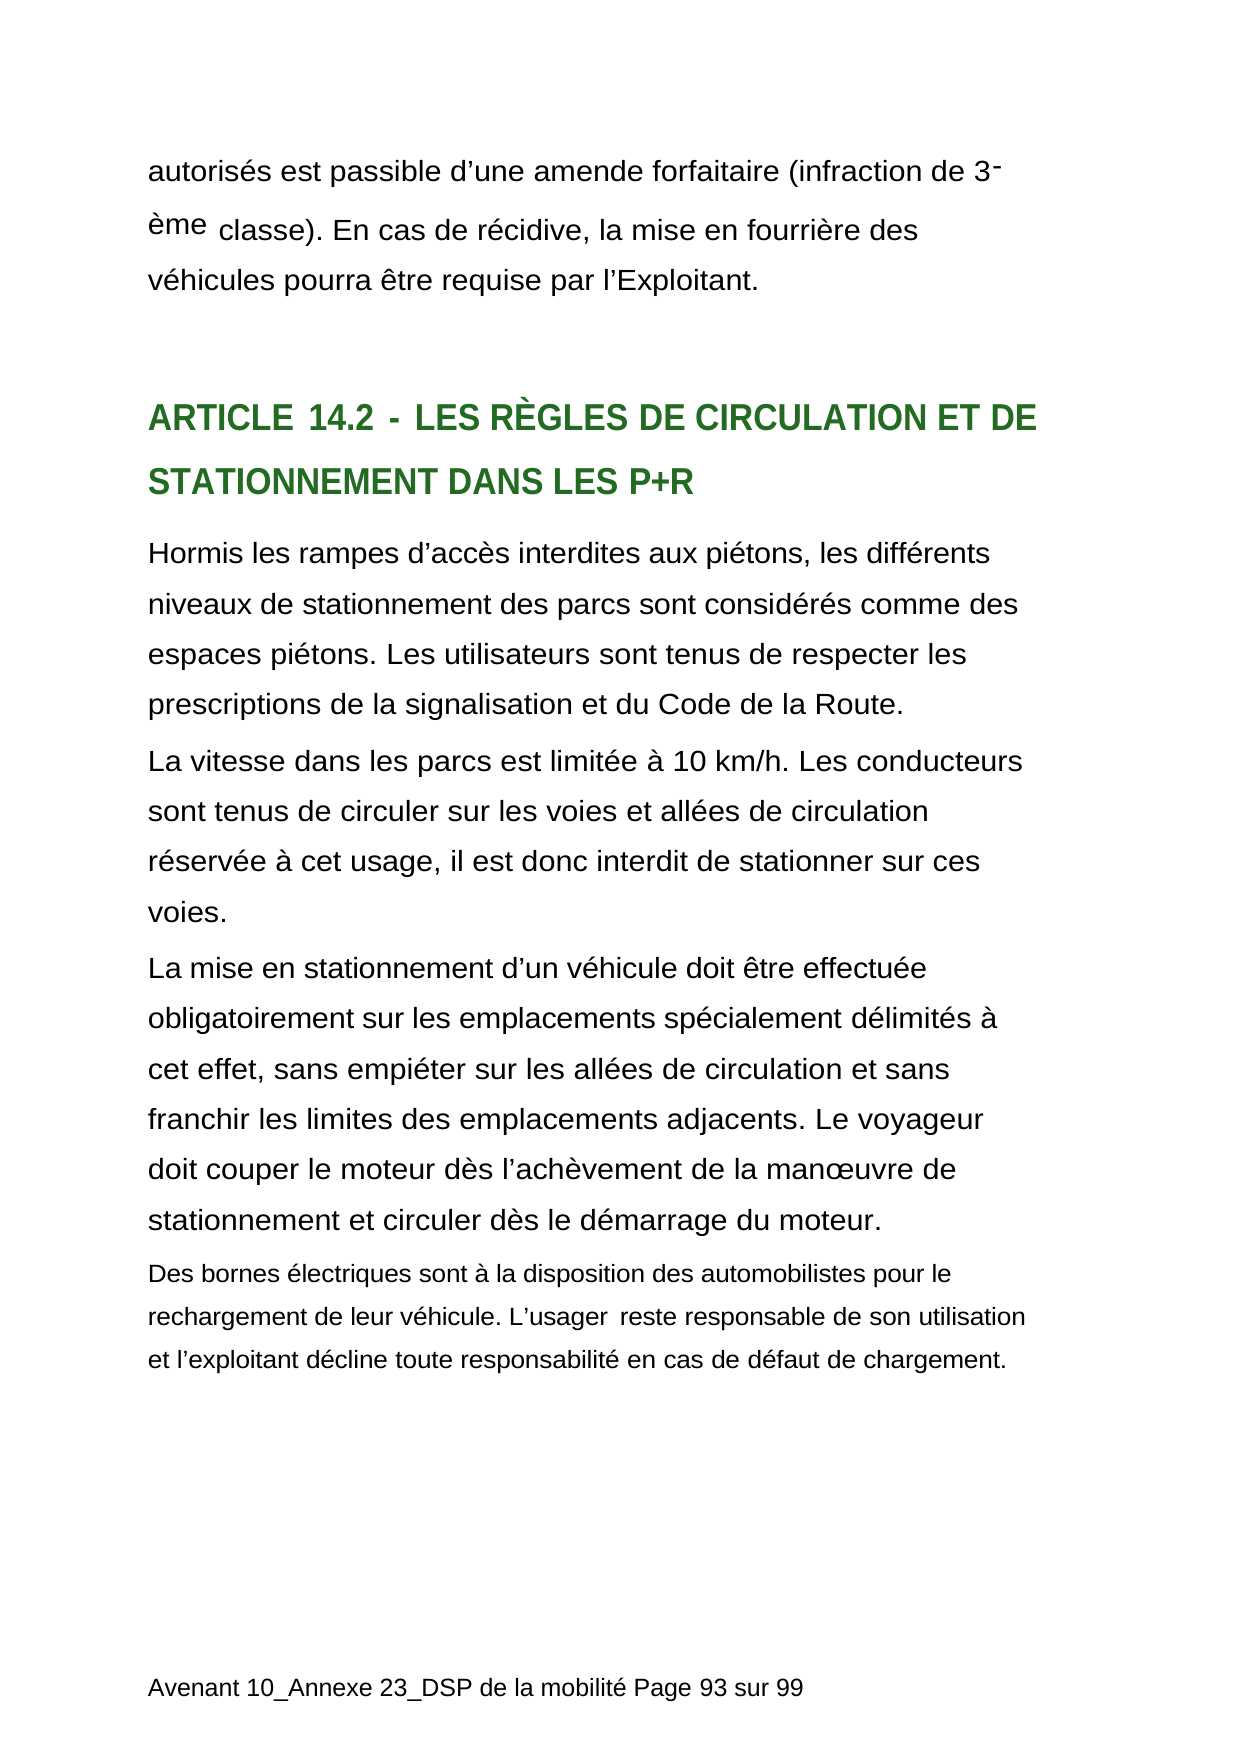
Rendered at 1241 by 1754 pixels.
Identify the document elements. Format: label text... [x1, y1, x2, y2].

text Hormis les rampes d’accès interdites aux piétons, les différents niveaux de stationnement des parcs sont considérés comme des espaces piétons. Les utilisateurs sont tenus de respecter les prescriptions de la signalisation et du Code de la Route. [148, 536, 1034, 721]
text Des bornes électriques sont à la disposition des automobilistes pour le rechargement de leur véhicule. L’usager reste responsable de son utilisation et l’exploitant décline toute responsabilité en cas de défaut de chargement. [148, 1259, 1034, 1374]
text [148, 148, 1034, 297]
text La mise en stationnement d’un véhicule doit être effectuée obligatoirement sur les emplacements spécialement délimités à cet effet, sans empiéter sur les allées de circulation et sans franchir les limites des emplacements adjacents. Le voyageur doit couper le moteur dès l’achèvement de la manœuvre de stationnement et circuler dès le démarrage du moteur. [148, 951, 1034, 1236]
text La vitesse dans les parcs est limitée à 10 km/h. Les conducteurs sont tenus de circuler sur les voies et allées de circulation réservée à cet usage, il est donc interdit de stationner sur ces voies. [148, 744, 1034, 928]
subtitle ARTICLE 14.2 - LES RÈGLES DE CIRCULATION ET DE STATIONNEMENT DANS LES P+R [148, 395, 1093, 503]
